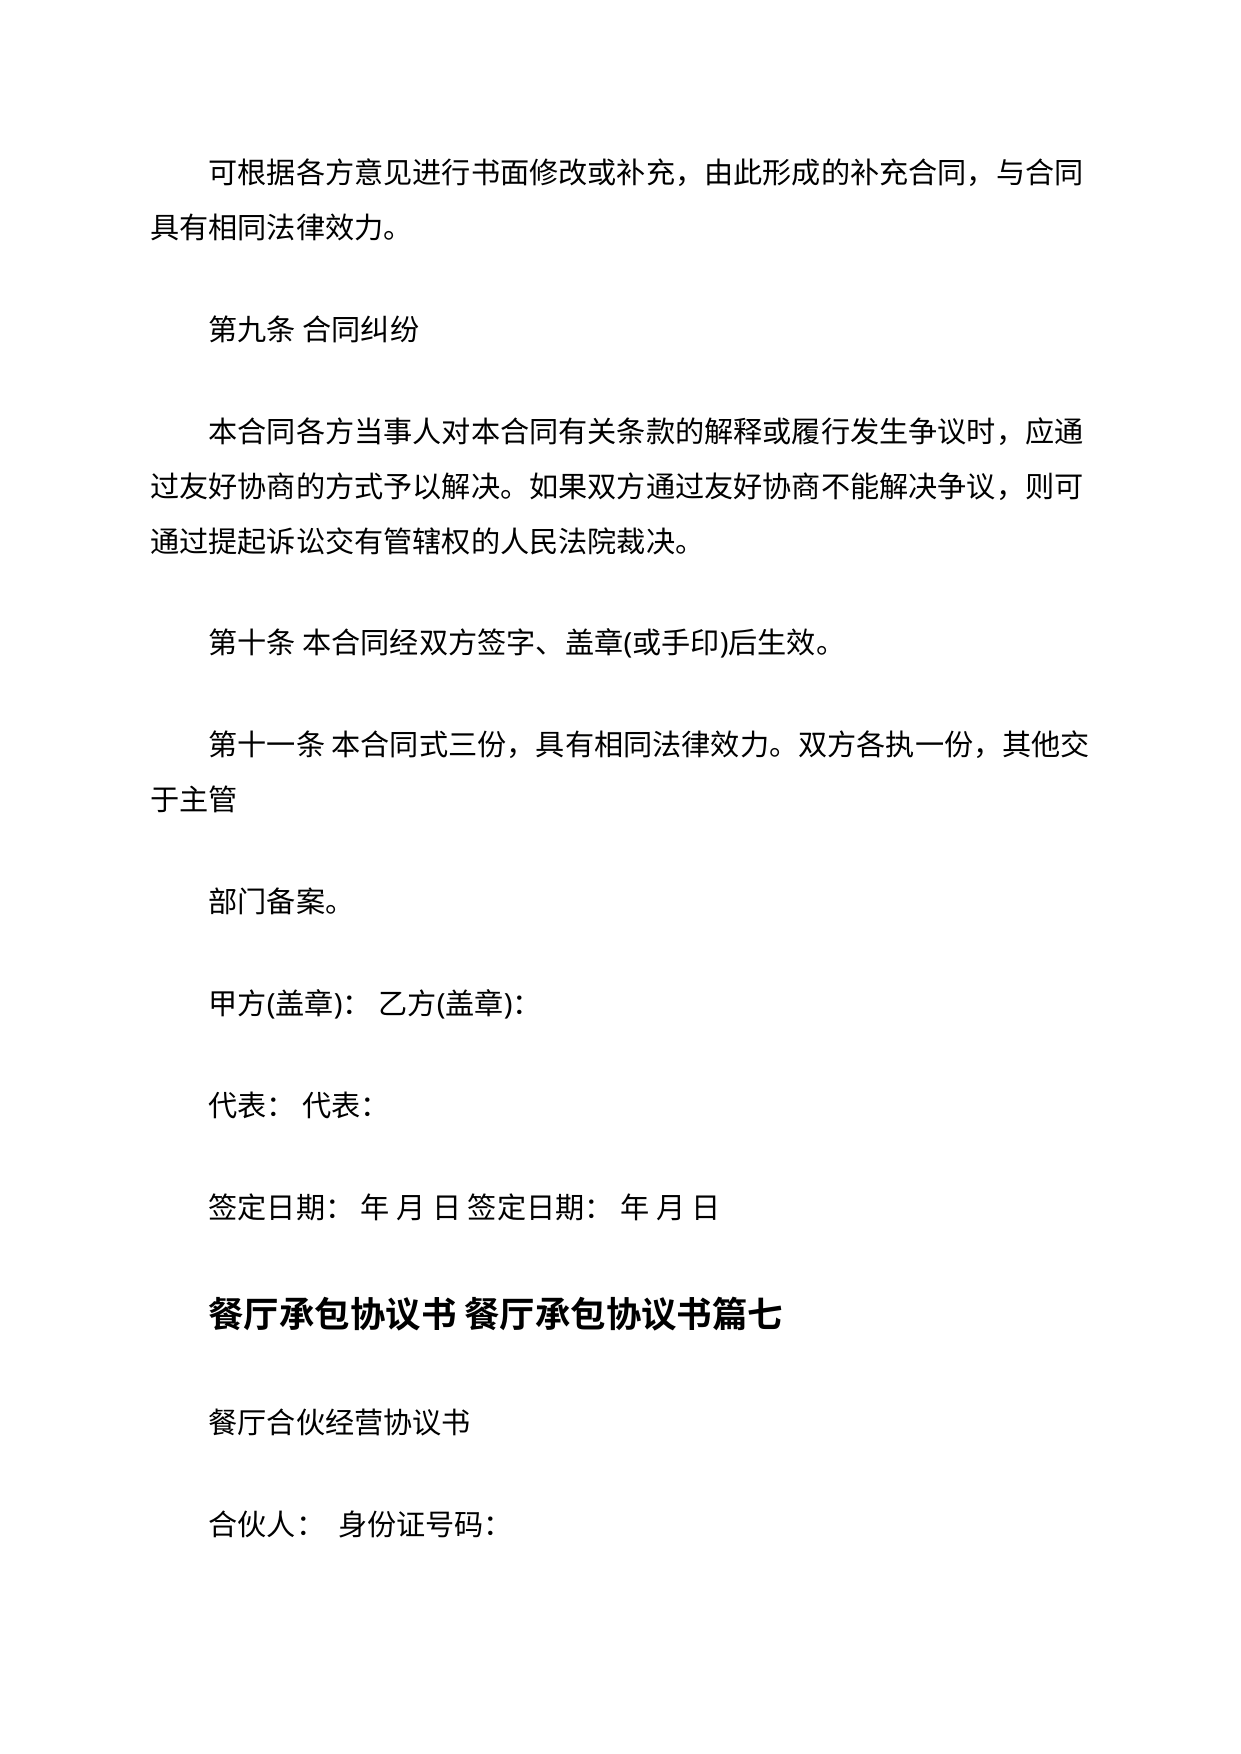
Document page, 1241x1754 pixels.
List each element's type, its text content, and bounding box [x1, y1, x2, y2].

text 签定日期： 年 月 日 签定日期： 年 月 日 [150, 1184, 1090, 1226]
text 餐厅合伙经营协议书 [150, 1399, 1090, 1442]
text 代表： 代表： [150, 1082, 1090, 1125]
text 第十一条 本合同式三份，具有相同法律效力。双方各执一份，其他交于主管 [150, 722, 1090, 819]
text 甲方(盖章)： 乙方(盖章)： [150, 980, 1090, 1023]
text 本合同各方当事人对本合同有关条款的解释或履行发生争议时，应通过友好协商的方式予以解决。如果双方通过友好协商不能解决争议，则可通过提起诉讼交有管辖权的人民法院裁决。 [150, 408, 1090, 561]
text 可根据各方意见进行书面修改或补充，由此形成的补充合同，与合同具有相同法律效力。 [150, 150, 1090, 247]
text 部门备案。 [150, 879, 1090, 921]
text 第九条 合同纠纷 [150, 307, 1090, 349]
text 餐厅承包协议书 餐厅承包协议书篇七 [150, 1286, 1090, 1337]
text 第十条 本合同经双方签字、盖章(或手印)后生效。 [150, 620, 1090, 662]
text 合伙人： 身份证号码： [150, 1501, 1090, 1543]
